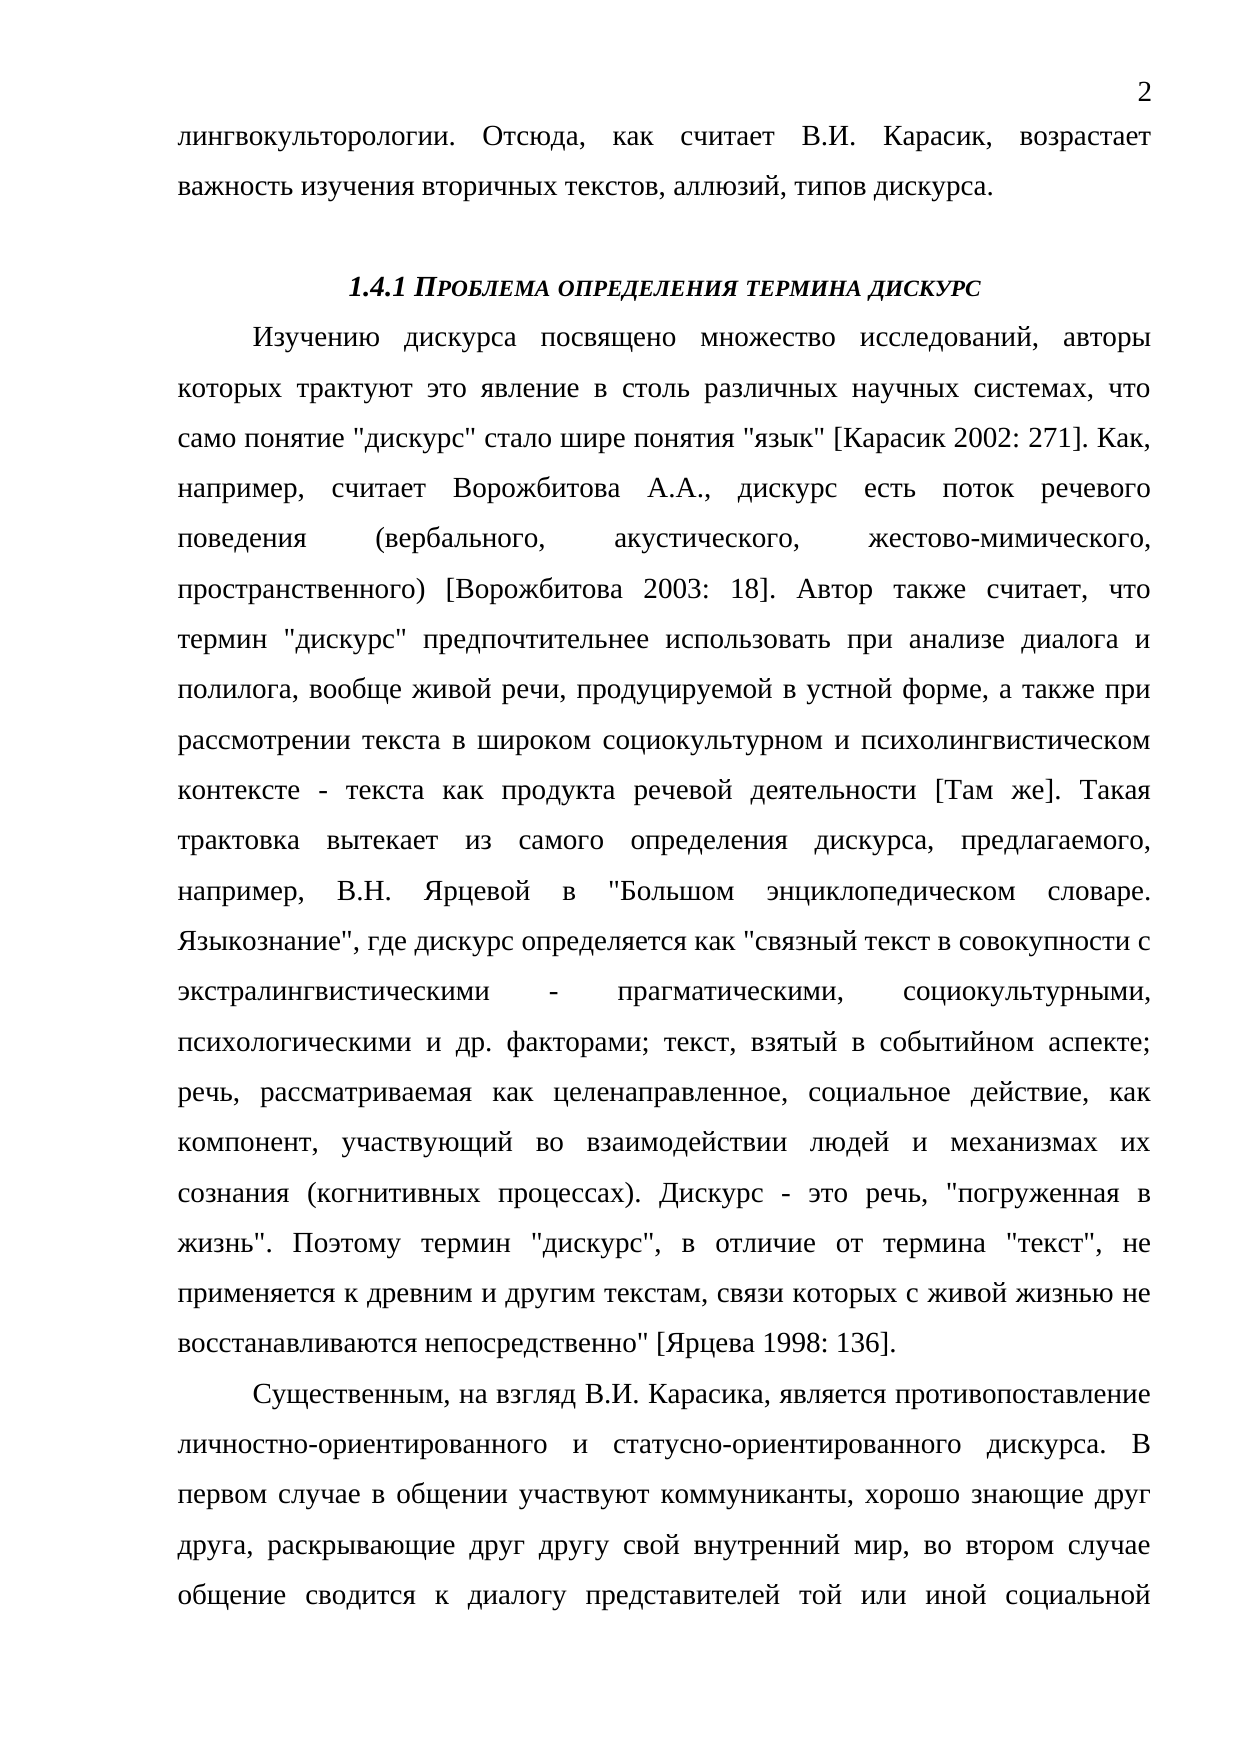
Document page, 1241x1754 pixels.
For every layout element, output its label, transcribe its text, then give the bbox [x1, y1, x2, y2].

subtitle 1.4.1 Проблема определения термина дискурс [177, 269, 1152, 303]
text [177, 118, 1152, 202]
text Изучению дискурса посвящено множество исследований, авторы которых трактуют это явление в столь различных научных системах, что само понятие "дискурс" стало шире понятия "язык" [Карасик 2002: 271]. Как, например, считает Ворожбитова А.А., дискурс есть поток речевого поведения (вербального, акустического, жестово-мимического, пространственного) [Ворожбитова 2003: 18]. Автор также считает, что термин "дискурс" предпочтительнее использовать при анализе диалога и полилога, вообще живой речи, продуцируемой в устной форме, а также при рассмотрении текста в широком социокультурном и психолингвистическом контексте - текста как продукта речевой деятельности [Там же]. Такая трактовка вытекает из самого определения дискурса, предлагаемого, например, В.Н. Ярцевой в "Большом энциклопедическом словаре. Языкознание", где дискурс определяется как "связный текст в совокупности с экстралингвистическими - прагматическими, социокультурными, психологическими и др. факторами; текст, взятый в событийном аспекте; речь, рассматриваемая как целенаправленное, социальное действие, как компонент, участвующий во взаимодействии людей и механизмах их сознания (когнитивных процессах). Дискурс - это речь, "погруженная в жизнь". Поэтому термин "дискурс", в отличие от термина "текст", не применяется к древним и другим текстам, связи которых с живой жизнью не восстанавливаются непосредственно" [Ярцева 1998: 136]. [177, 319, 1152, 1359]
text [177, 1376, 1152, 1611]
